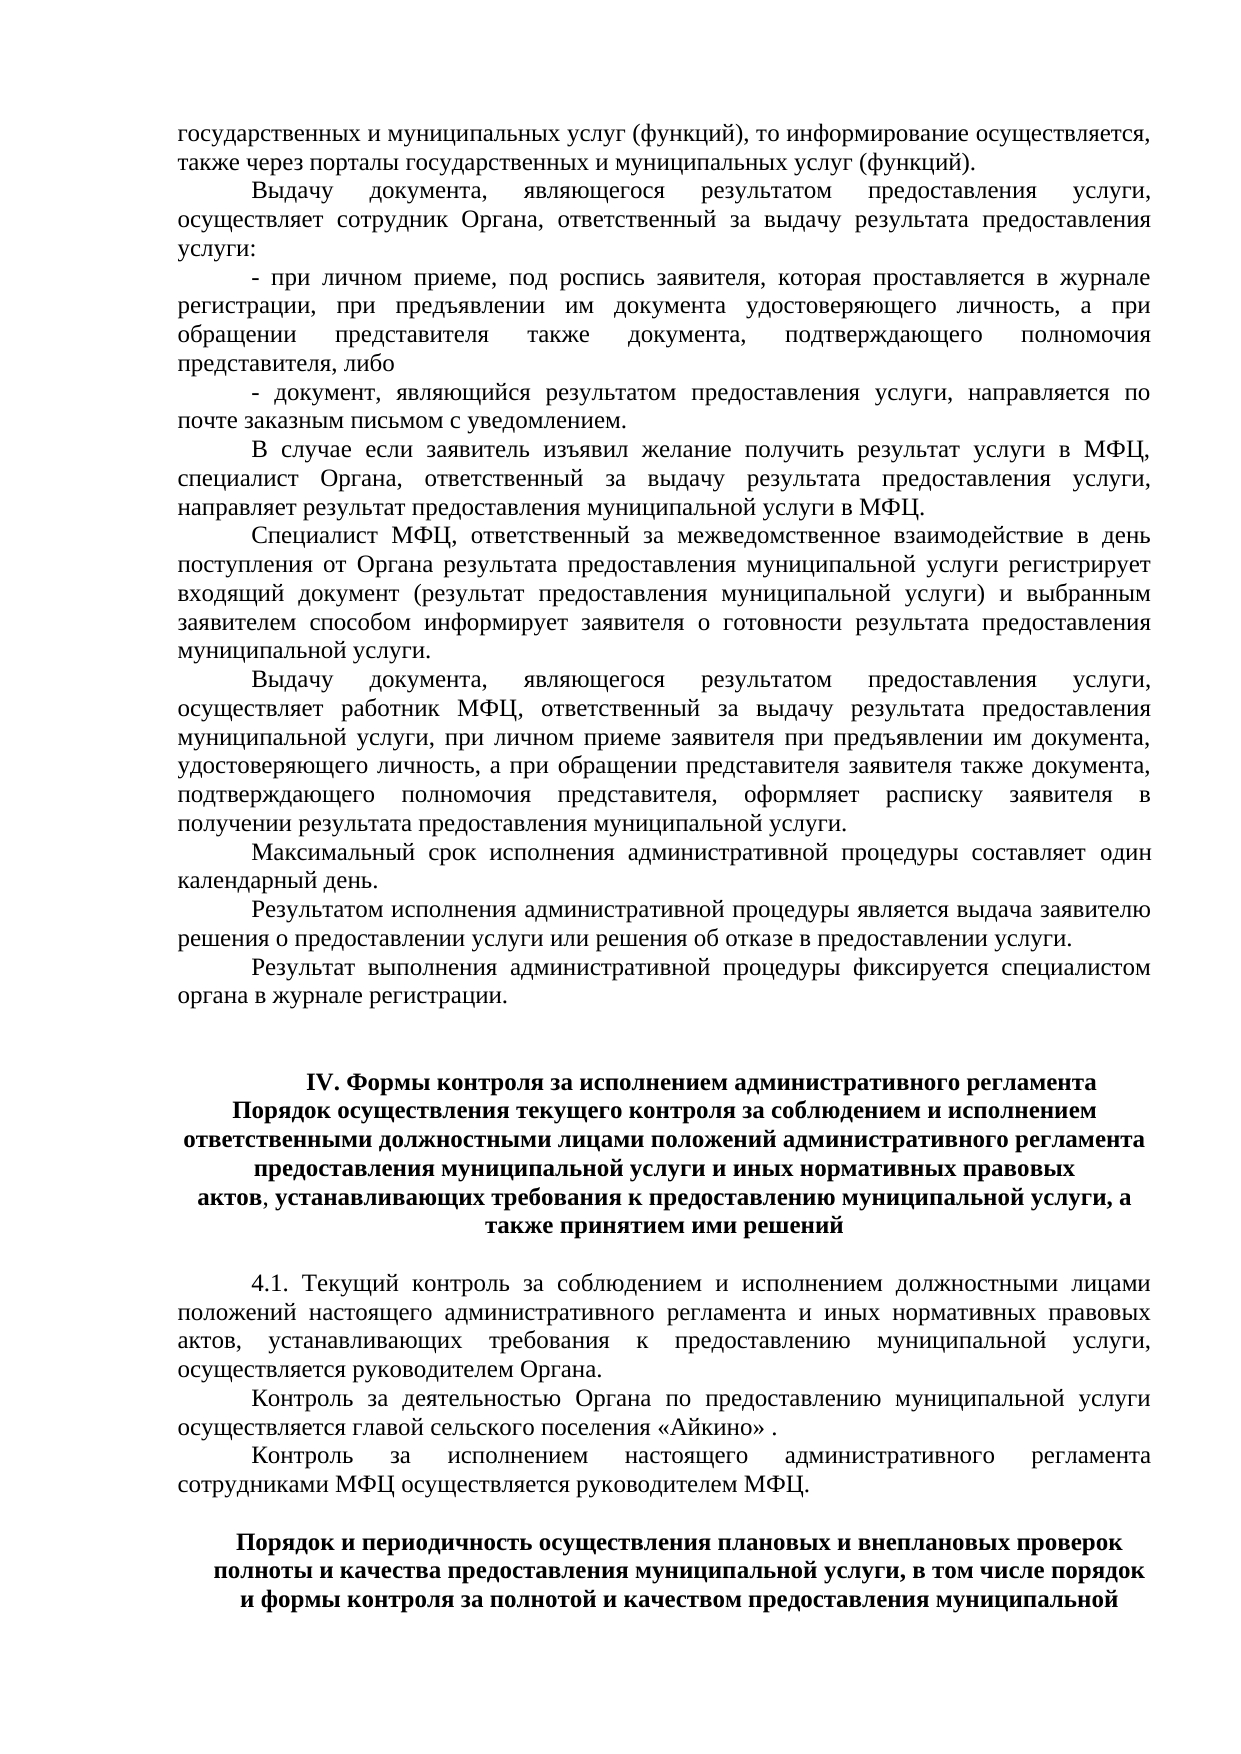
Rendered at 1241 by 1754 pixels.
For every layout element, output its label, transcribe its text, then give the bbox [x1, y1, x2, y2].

text Результат выполнения административной процедуры фиксируется специалистом органа в журнале регистрации. [177, 952, 1152, 1009]
text Контроль за исполнением настоящего административного регламента сотрудниками МФЦ осуществляется руководителем МФЦ. [177, 1441, 1152, 1498]
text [177, 118, 1152, 176]
text Специалист МФЦ, ответственный за межведомственное взаимодействие в день поступления от Органа результата предоставления муниципальной услуги регистрирует входящий документ (результат предоставления муниципальной услуги) и выбранным заявителем способом информирует заявителя о готовности результата предоставления муниципальной услуги. [177, 521, 1152, 664]
text - при личном приеме, под роспись заявителя, которая проставляется в журнале регистрации, при предъявлении им документа удостоверяющего личность, а при обращении представителя также документа, подтверждающего полномочия представителя, либо [177, 262, 1152, 377]
text Выдачу документа, являющегося результатом предоставления услуги, осуществляет сотрудник Органа, ответственный за выдачу результата предоставления услуги: [177, 176, 1152, 262]
text IV. Формы контроля за исполнением административного регламента [177, 1067, 1152, 1096]
text Максимальный срок исполнения административной процедуры составляет один календарный день. [177, 837, 1152, 894]
text 4.1. Текущий контроль за соблюдением и исполнением должностными лицами положений настоящего административного регламента и иных нормативных правовых актов, устанавливающих требования к предоставлению муниципальной услуги, осуществляется руководителем Органа. [177, 1268, 1152, 1383]
text Выдачу документа, являющегося результатом предоставления услуги, осуществляет работник МФЦ, ответственный за выдачу результата предоставления муниципальной услуги, при личном приеме заявителя при предъявлении им документа, удостоверяющего личность, а при обращении представителя заявителя также документа, подтверждающего полномочия представителя, оформляет расписку заявителя в получении результата предоставления муниципальной услуги. [177, 664, 1152, 837]
text В случае если заявитель изъявил желание получить результат услуги в МФЦ, специалист Органа, ответственный за выдачу результата предоставления услуги, направляет результат предоставления муниципальной услуги в МФЦ. [177, 434, 1152, 521]
text - документ, являющийся результатом предоставления услуги, направляется по почте заказным письмом с уведомлением. [177, 377, 1152, 434]
text Контроль за деятельностью Органа по предоставлению муниципальной услуги осуществляется главой сельского поселения «Айкино» . [177, 1383, 1152, 1441]
text Результатом исполнения административной процедуры является выдача заявителю решения о предоставлении услуги или решения об отказе в предоставлении услуги. [177, 894, 1152, 952]
text Порядок осуществления текущего контроля за соблюдением и исполнением ответственными должностными лицами положений административного регламента предоставления муниципальной услуги и иных нормативных правовых актов, устанавливающих требования к предоставлению муниципальной услуги, а также принятием ими решений [177, 1096, 1152, 1239]
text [207, 1527, 1152, 1613]
